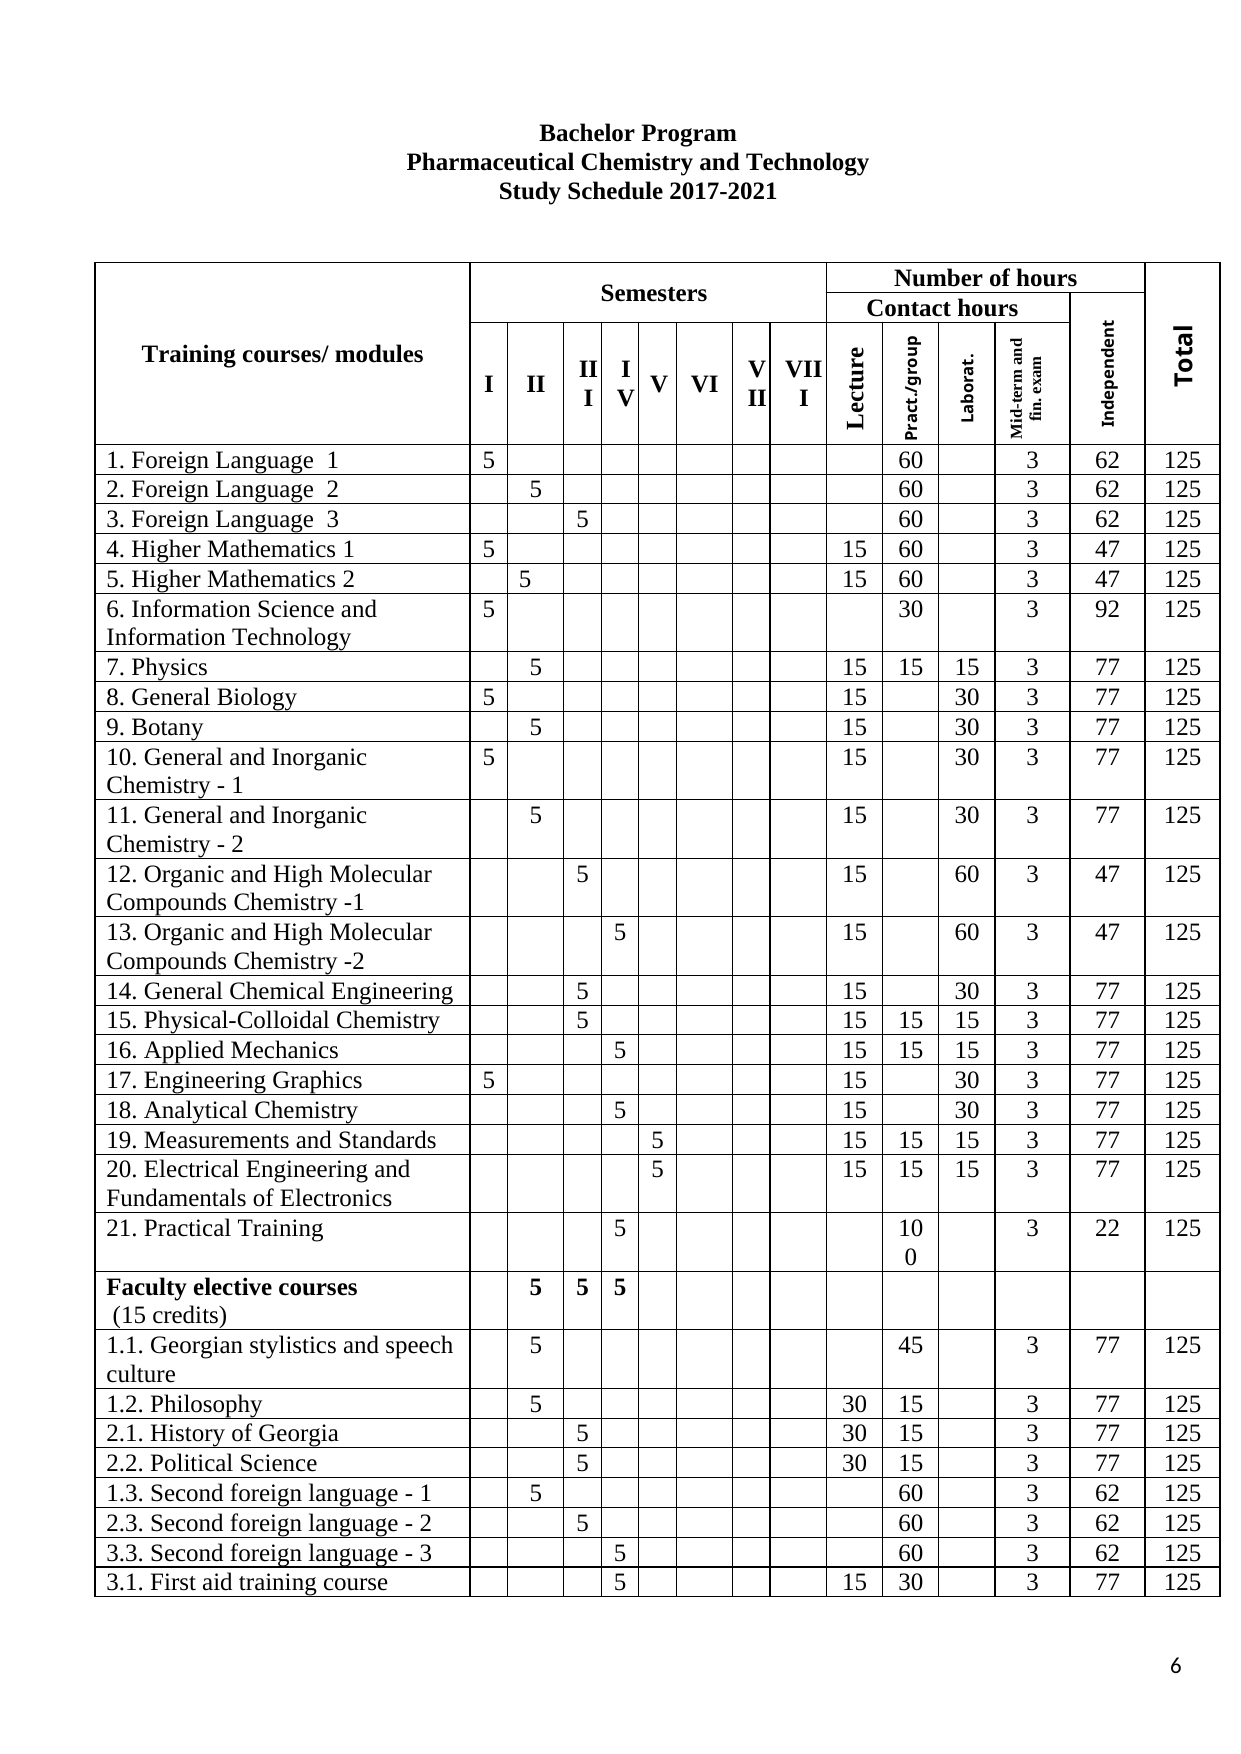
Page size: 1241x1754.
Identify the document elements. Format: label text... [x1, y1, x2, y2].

table_cell [639, 1448, 676, 1477]
table_cell 15 [827, 564, 882, 593]
table_cell 47 [1071, 564, 1144, 593]
table_cell 30 [827, 1448, 882, 1477]
table_cell 3 [996, 917, 1069, 975]
table_cell 5 [639, 1125, 676, 1153]
table_cell [883, 800, 938, 858]
table_cell 60 [939, 859, 994, 916]
table_cell [677, 800, 732, 858]
table_cell 15 [827, 1125, 882, 1153]
table_cell [677, 564, 732, 593]
table_cell [939, 475, 994, 503]
table_cell [733, 976, 769, 1004]
table_cell 15 [883, 1125, 938, 1153]
table_cell 125 [1146, 1419, 1219, 1447]
table_cell 62 [1071, 1538, 1144, 1566]
table_cell [508, 1125, 563, 1153]
table_cell 3 [996, 742, 1069, 799]
table_cell 8. General Biology [96, 682, 469, 711]
table_cell [733, 1330, 769, 1388]
table_cell [733, 682, 769, 711]
table_cell 3 [996, 1155, 1069, 1212]
table_cell [827, 1538, 882, 1566]
table_cell 19. Measurements and Standards [96, 1125, 469, 1153]
table_cell [639, 1508, 676, 1537]
table_cell [639, 475, 676, 503]
table_cell 3 [996, 859, 1069, 916]
table_cell [602, 1155, 638, 1212]
table_cell [939, 1478, 994, 1507]
table_cell [639, 917, 676, 975]
table_cell [639, 1419, 676, 1447]
table_header Number of hours [827, 263, 1144, 292]
table_cell [677, 859, 732, 916]
table_cell III [564, 323, 601, 444]
table_cell [602, 1065, 638, 1094]
table_cell [564, 1125, 601, 1153]
table_cell [733, 445, 769, 473]
table_cell 5 [564, 1272, 601, 1329]
table_cell 125 [1146, 800, 1219, 858]
table_cell [639, 1006, 676, 1034]
table_cell 60 [939, 917, 994, 975]
table_cell 5 [602, 1213, 638, 1271]
table_cell Lecture [827, 323, 882, 444]
table_cell [771, 475, 826, 503]
table_cell 3 [996, 1478, 1069, 1507]
table_cell 125 [1146, 976, 1219, 1004]
table_cell [939, 504, 994, 533]
table_cell [733, 1213, 769, 1271]
table_cell [602, 976, 638, 1004]
table_cell [771, 976, 826, 1004]
table_cell [677, 445, 732, 473]
table_cell [883, 682, 938, 711]
table_cell [564, 594, 601, 651]
table_cell [677, 534, 732, 563]
table_cell 1. Foreign Language 1 [96, 445, 469, 473]
table_cell 5 [508, 564, 563, 593]
table_cell 30 [939, 742, 994, 799]
table_cell [471, 504, 507, 533]
table_cell [564, 1065, 601, 1094]
table_cell VIII [771, 323, 826, 444]
table_cell 5 [564, 1006, 601, 1034]
table_cell [677, 1568, 732, 1596]
table_cell [733, 594, 769, 651]
table_cell [639, 1213, 676, 1271]
table_cell [733, 652, 769, 681]
table_cell [564, 712, 601, 741]
table_cell [639, 1272, 676, 1329]
table_cell [771, 1448, 826, 1477]
table_cell [471, 652, 507, 681]
table_cell [677, 1065, 732, 1094]
table_cell [677, 1155, 732, 1212]
table_cell 5 [639, 1155, 676, 1212]
table_cell [602, 445, 638, 473]
table_cell [564, 1330, 601, 1388]
table_cell [639, 1538, 676, 1566]
table_cell 125 [1146, 1035, 1219, 1064]
table_cell [564, 917, 601, 975]
table_cell 5 [564, 976, 601, 1004]
table_cell [564, 1478, 601, 1507]
table_cell [471, 1272, 507, 1329]
table_cell 5 [508, 1389, 563, 1417]
table_cell 3 [996, 1508, 1069, 1537]
table_cell 3 [996, 1006, 1069, 1034]
table_cell 77 [1071, 1419, 1144, 1447]
table_cell [602, 1508, 638, 1537]
table_cell 15 [827, 1095, 882, 1124]
table_cell 13. Organic and High Molecular Compounds Chemistry -2 [96, 917, 469, 975]
table_cell [639, 1330, 676, 1388]
table_cell 15 [883, 1155, 938, 1212]
table_cell [602, 594, 638, 651]
table_cell [508, 917, 563, 975]
table_cell [733, 1508, 769, 1537]
table_cell [733, 742, 769, 799]
table_cell 125 [1146, 1448, 1219, 1477]
table_cell [677, 1389, 732, 1417]
table_cell [471, 1006, 507, 1034]
table_cell 2. Foreign Language 2 [96, 475, 469, 503]
table_cell [733, 1065, 769, 1094]
table_cell 60 [883, 445, 938, 473]
table_cell [939, 1272, 994, 1329]
table_cell [564, 1035, 601, 1064]
table_cell [471, 1330, 507, 1388]
table_cell [677, 682, 732, 711]
table_cell 5 [602, 1568, 638, 1596]
table_cell [677, 652, 732, 681]
table_cell [602, 652, 638, 681]
table_cell 1.3. Second foreign language - 1 [96, 1478, 469, 1507]
table_cell [677, 504, 732, 533]
table_cell [883, 917, 938, 975]
text Study Schedule 2017-2021 [94, 176, 1182, 205]
table_cell 5 [602, 1538, 638, 1566]
table_cell 5 [471, 742, 507, 799]
table_cell [639, 742, 676, 799]
table_cell 125 [1146, 1568, 1219, 1596]
table_cell [602, 1478, 638, 1507]
table_cell [564, 1155, 601, 1212]
table_cell [602, 712, 638, 741]
table_cell 15 [827, 712, 882, 741]
table_cell 15 [883, 652, 938, 681]
table_cell 5 [471, 594, 507, 651]
table_cell 77 [1071, 1389, 1144, 1417]
table_cell [471, 1538, 507, 1566]
table_cell 30 [883, 1568, 938, 1596]
table_cell [564, 1538, 601, 1566]
table_cell [939, 1419, 994, 1447]
table_cell [827, 1330, 882, 1388]
table_cell 77 [1071, 712, 1144, 741]
table_cell 15 [939, 1035, 994, 1064]
table_cell [508, 504, 563, 533]
table_cell 77 [1071, 800, 1144, 858]
table_cell 60 [883, 1508, 938, 1537]
table_cell [939, 564, 994, 593]
table_cell [883, 1095, 938, 1124]
table_cell 125 [1146, 445, 1219, 473]
table_cell 3 [996, 594, 1069, 651]
table_cell 5 [564, 504, 601, 533]
table_cell [508, 1065, 563, 1094]
table_cell 15. Physical-Colloidal Chemistry [96, 1006, 469, 1034]
table_cell [508, 976, 563, 1004]
table_cell [471, 1448, 507, 1477]
table_cell [827, 445, 882, 473]
table_cell [564, 1568, 601, 1596]
table_cell 125 [1146, 652, 1219, 681]
table_cell [564, 800, 601, 858]
table_cell [564, 682, 601, 711]
table_cell 3 [996, 504, 1069, 533]
table_cell 5 [471, 682, 507, 711]
table_cell [883, 1065, 938, 1094]
table_cell 10. General and Inorganic Chemistry - 1 [96, 742, 469, 799]
table_cell Faculty elective courses (15 credits) [96, 1272, 469, 1329]
table_cell 125 [1146, 682, 1219, 711]
table_cell VI [677, 323, 732, 444]
table_cell [771, 859, 826, 916]
table_cell [939, 534, 994, 563]
table_cell [639, 564, 676, 593]
table_cell [771, 1478, 826, 1507]
table_cell [564, 652, 601, 681]
table_cell [733, 1035, 769, 1064]
table_cell 125 [1146, 564, 1219, 593]
table_cell 3. Foreign Language 3 [96, 504, 469, 533]
table_cell I [471, 323, 507, 444]
table_cell [771, 1272, 826, 1329]
table_cell [508, 1213, 563, 1271]
table_cell 30 [939, 1095, 994, 1124]
table_cell [939, 1568, 994, 1596]
table_cell [883, 1272, 938, 1329]
table_cell [602, 1419, 638, 1447]
table_cell [639, 859, 676, 916]
table_cell [639, 534, 676, 563]
table_cell [1146, 1272, 1219, 1329]
table_cell 3 [996, 445, 1069, 473]
table_cell 15 [827, 652, 882, 681]
table_cell [639, 1478, 676, 1507]
table_cell 3 [996, 1095, 1069, 1124]
table_cell [677, 1095, 732, 1124]
table_cell [508, 1095, 563, 1124]
table_cell [939, 445, 994, 473]
table_cell 47 [1071, 534, 1144, 563]
table_cell 125 [1146, 1330, 1219, 1388]
table_cell 5 [564, 1448, 601, 1477]
table_cell 125 [1146, 1538, 1219, 1566]
table_cell 100 [883, 1213, 938, 1271]
table_cell 3.1. First aid training course [96, 1568, 469, 1596]
table_cell 3 [996, 1035, 1069, 1064]
table_cell 62 [1071, 445, 1144, 473]
table_cell [564, 475, 601, 503]
table_cell V [639, 323, 676, 444]
table_cell 7. Physics [96, 652, 469, 681]
table_cell [771, 652, 826, 681]
table_cell 5. Higher Mathematics 2 [96, 564, 469, 593]
table_cell 1.2. Philosophy [96, 1389, 469, 1417]
table_cell [602, 564, 638, 593]
table_cell [471, 1035, 507, 1064]
table_cell [471, 976, 507, 1004]
table_cell [677, 1330, 732, 1388]
table_cell 14. General Chemical Engineering [96, 976, 469, 1004]
table_cell 5 [564, 1508, 601, 1537]
table_cell [471, 1155, 507, 1212]
text Pharmaceutical Chemistry and Technology [94, 147, 1182, 176]
table_cell 4. Higher Mathematics 1 [96, 534, 469, 563]
table_cell 3 [996, 475, 1069, 503]
table_cell [939, 1213, 994, 1271]
table_cell 125 [1146, 1125, 1219, 1153]
table_cell 15 [827, 1035, 882, 1064]
table_cell [639, 712, 676, 741]
table_header Training courses/ modules [96, 263, 469, 444]
table_cell 5 [602, 1095, 638, 1124]
table_cell Laborat. [939, 323, 994, 444]
table_cell 77 [1071, 1568, 1144, 1596]
table_cell 62 [1071, 504, 1144, 533]
table_cell [733, 1272, 769, 1329]
table_cell [639, 1568, 676, 1596]
table_cell 125 [1146, 1065, 1219, 1094]
table_cell 21. Practical Training [96, 1213, 469, 1271]
table_cell 125 [1146, 1006, 1219, 1034]
table_cell [733, 917, 769, 975]
table_cell 5 [602, 1272, 638, 1329]
table_cell [1071, 1272, 1144, 1329]
table_cell [733, 1155, 769, 1212]
table_cell [771, 742, 826, 799]
table_cell [471, 1213, 507, 1271]
table_cell 6. Information Science and Information Technology [96, 594, 469, 651]
table_cell 77 [1071, 742, 1144, 799]
table_cell 125 [1146, 534, 1219, 563]
table_cell 62 [1071, 475, 1144, 503]
table_cell 5 [508, 712, 563, 741]
table_cell 15 [883, 1448, 938, 1477]
table_cell 125 [1146, 742, 1219, 799]
table_cell [639, 652, 676, 681]
table_cell [827, 504, 882, 533]
table_cell 17. Engineering Graphics [96, 1065, 469, 1094]
table_cell 30 [883, 594, 938, 651]
table_cell [733, 504, 769, 533]
table_cell [771, 1508, 826, 1537]
table_cell 125 [1146, 917, 1219, 975]
table_cell [827, 1478, 882, 1507]
table_cell [733, 1478, 769, 1507]
table_cell 5 [471, 534, 507, 563]
table_cell [677, 1006, 732, 1034]
table_cell [827, 475, 882, 503]
table_cell 5 [508, 800, 563, 858]
table_cell [733, 1006, 769, 1034]
table_cell 3 [996, 1419, 1069, 1447]
table_cell [733, 800, 769, 858]
table_cell [508, 1538, 563, 1566]
table_cell [564, 534, 601, 563]
table_cell 125 [1146, 1095, 1219, 1124]
table_cell [639, 445, 676, 473]
table_cell 125 [1146, 1478, 1219, 1507]
table_cell [771, 1419, 826, 1447]
table_cell [471, 1125, 507, 1153]
table_cell [602, 800, 638, 858]
table_cell 15 [827, 800, 882, 858]
table_cell [471, 1478, 507, 1507]
table_cell 62 [1071, 1508, 1144, 1537]
table_cell 3.3. Second foreign language - 3 [96, 1538, 469, 1566]
table_cell 5 [602, 1035, 638, 1064]
table_cell [883, 976, 938, 1004]
table_header Semesters [471, 263, 826, 322]
table_cell 125 [1146, 504, 1219, 533]
table_cell 2.1. History of Georgia [96, 1419, 469, 1447]
table_cell [639, 976, 676, 1004]
table_cell 77 [1071, 1065, 1144, 1094]
table_cell [939, 1448, 994, 1477]
table_cell [639, 594, 676, 651]
table_cell [471, 1419, 507, 1447]
table_cell 22 [1071, 1213, 1144, 1271]
table_cell 15 [827, 1006, 882, 1034]
table_cell 30 [939, 1065, 994, 1094]
table_cell 125 [1146, 475, 1219, 503]
table_cell [771, 1035, 826, 1064]
table_cell [771, 917, 826, 975]
table_cell [508, 1006, 563, 1034]
table_cell [602, 1448, 638, 1477]
table_cell 77 [1071, 1448, 1144, 1477]
table_cell 3 [996, 712, 1069, 741]
table_cell 3 [996, 534, 1069, 563]
table_cell [677, 742, 732, 799]
table_cell 3 [996, 1448, 1069, 1477]
table_cell 60 [883, 1478, 938, 1507]
table_cell 3 [996, 1538, 1069, 1566]
table_cell 3 [996, 652, 1069, 681]
table_cell 11. General and Inorganic Chemistry - 2 [96, 800, 469, 858]
table_cell [771, 594, 826, 651]
table_cell 3 [996, 1125, 1069, 1153]
table_cell [733, 564, 769, 593]
table_cell [827, 1508, 882, 1537]
table_cell [827, 594, 882, 651]
table_cell [602, 682, 638, 711]
table_cell [677, 1213, 732, 1271]
table_cell [677, 1448, 732, 1477]
table_cell [771, 1065, 826, 1094]
table_cell 5 [508, 1330, 563, 1388]
table_cell 3 [996, 1389, 1069, 1417]
table_cell [677, 1419, 732, 1447]
table_cell [771, 1006, 826, 1034]
table_cell [733, 1448, 769, 1477]
table_cell [939, 594, 994, 651]
table_cell [677, 1035, 732, 1064]
table_cell Mid-term and fin. exam [996, 323, 1069, 444]
table_cell [883, 859, 938, 916]
table_cell [771, 1155, 826, 1212]
table_cell [677, 1478, 732, 1507]
table_cell [939, 1389, 994, 1417]
table_cell [508, 1448, 563, 1477]
table_cell [771, 1095, 826, 1124]
table_cell [602, 859, 638, 916]
table_cell [677, 1538, 732, 1566]
text Bachelor Program [94, 118, 1182, 147]
table_cell [564, 742, 601, 799]
table_cell 15 [827, 1155, 882, 1212]
table_cell 15 [939, 1006, 994, 1034]
table_cell 5 [602, 917, 638, 975]
table_cell [883, 742, 938, 799]
table_cell [771, 1213, 826, 1271]
table_cell [564, 1095, 601, 1124]
table_cell 3 [996, 976, 1069, 1004]
table_cell [471, 1389, 507, 1417]
table_cell [827, 1213, 882, 1271]
table_cell [639, 1065, 676, 1094]
table_cell 60 [883, 504, 938, 533]
table_cell 47 [1071, 917, 1144, 975]
table_cell [471, 1095, 507, 1124]
table_cell [602, 534, 638, 563]
table_cell Contact hours [827, 293, 1069, 322]
table_cell [771, 800, 826, 858]
table_cell 62 [1071, 1478, 1144, 1507]
table_cell 5 [508, 475, 563, 503]
table_cell [508, 534, 563, 563]
table_cell 5 [508, 1478, 563, 1507]
table_cell 15 [827, 1065, 882, 1094]
table_cell [771, 1568, 826, 1596]
table_cell [733, 712, 769, 741]
table_cell 125 [1146, 1508, 1219, 1537]
table_cell [771, 504, 826, 533]
table_cell [508, 1035, 563, 1064]
table_cell 2.2. Political Science [96, 1448, 469, 1477]
table_cell [771, 682, 826, 711]
table_cell 30 [827, 1419, 882, 1447]
table_cell 3 [996, 682, 1069, 711]
table_cell 12. Organic and High Molecular Compounds Chemistry -1 [96, 859, 469, 916]
table_cell [602, 475, 638, 503]
table_cell 15 [827, 742, 882, 799]
table_cell 15 [883, 1006, 938, 1034]
table_cell 77 [1071, 976, 1144, 1004]
table_cell [471, 859, 507, 916]
table_cell [733, 534, 769, 563]
table_cell [771, 1330, 826, 1388]
table_cell [939, 1538, 994, 1566]
table_cell 3 [996, 1213, 1069, 1271]
table_cell 5 [508, 652, 563, 681]
table_cell 5 [471, 445, 507, 473]
table_cell 18. Analytical Chemistry [96, 1095, 469, 1124]
table_cell 2.3. Second foreign language - 2 [96, 1508, 469, 1537]
table_cell [939, 1508, 994, 1537]
table_cell VII [733, 323, 769, 444]
table_cell 60 [883, 1538, 938, 1566]
table_cell 5 [564, 1419, 601, 1447]
table_cell [771, 445, 826, 473]
table_cell [564, 1213, 601, 1271]
table_cell 15 [827, 682, 882, 711]
table_cell [471, 564, 507, 593]
table_cell [771, 1389, 826, 1417]
table_cell [508, 594, 563, 651]
table_cell 15 [827, 917, 882, 975]
table_cell 15 [883, 1419, 938, 1447]
table_cell [471, 1508, 507, 1537]
table_cell 16. Applied Mechanics [96, 1035, 469, 1064]
table_cell 30 [939, 800, 994, 858]
table_cell 60 [883, 564, 938, 593]
table_cell [771, 534, 826, 563]
table_cell [471, 800, 507, 858]
table_cell [996, 1272, 1069, 1329]
table_cell 5 [564, 859, 601, 916]
table_cell [733, 1568, 769, 1596]
table_cell 3 [996, 564, 1069, 593]
table_cell [602, 742, 638, 799]
table_cell Pract./group [883, 323, 938, 444]
table_cell 15 [827, 534, 882, 563]
table_cell [771, 564, 826, 593]
table_cell 30 [939, 712, 994, 741]
table_cell 125 [1146, 1389, 1219, 1417]
table_cell [508, 1508, 563, 1537]
table_cell 3 [996, 1568, 1069, 1596]
table_cell 9. Botany [96, 712, 469, 741]
table_cell [639, 800, 676, 858]
table_cell 77 [1071, 1155, 1144, 1212]
table_cell [771, 1125, 826, 1153]
table_cell [733, 475, 769, 503]
table_cell 77 [1071, 1125, 1144, 1153]
table_cell [564, 564, 601, 593]
table_cell [602, 1006, 638, 1034]
table_cell 15 [827, 859, 882, 916]
table_cell 15 [827, 976, 882, 1004]
table_cell 5 [508, 1272, 563, 1329]
table_cell [677, 976, 732, 1004]
table_cell 15 [827, 1568, 882, 1596]
table_cell [508, 1419, 563, 1447]
table_cell [827, 1272, 882, 1329]
table_cell [471, 475, 507, 503]
table_cell [639, 1095, 676, 1124]
table_cell IV [602, 323, 638, 444]
table_cell [602, 1389, 638, 1417]
table_cell 1.1. Georgian stylistics and speech culture [96, 1330, 469, 1388]
table_cell [602, 1125, 638, 1153]
table_cell [677, 1125, 732, 1153]
table_cell [677, 1272, 732, 1329]
table_cell 3 [996, 1330, 1069, 1388]
table_cell [508, 445, 563, 473]
table_cell Independent [1071, 293, 1144, 444]
table_cell [602, 504, 638, 533]
table_cell [508, 859, 563, 916]
table_cell 125 [1146, 1155, 1219, 1212]
table_cell 30 [939, 682, 994, 711]
table_cell [508, 682, 563, 711]
table_cell 125 [1146, 712, 1219, 741]
table_cell [508, 1568, 563, 1596]
table_cell [733, 1125, 769, 1153]
table_cell 60 [883, 534, 938, 563]
table_cell 92 [1071, 594, 1144, 651]
table_cell [733, 1095, 769, 1124]
table_cell [677, 594, 732, 651]
table_cell [733, 1538, 769, 1566]
table_cell 3 [996, 1065, 1069, 1094]
table_cell 15 [883, 1035, 938, 1064]
table_cell [733, 1419, 769, 1447]
table_cell [471, 712, 507, 741]
table_cell [602, 1330, 638, 1388]
table_cell 125 [1146, 1213, 1219, 1271]
table_cell [733, 1389, 769, 1417]
table_cell 15 [939, 1125, 994, 1153]
table_cell [471, 1568, 507, 1596]
table_cell [639, 682, 676, 711]
table_cell 77 [1071, 1006, 1144, 1034]
table_cell [883, 712, 938, 741]
table_cell 77 [1071, 1035, 1144, 1064]
table_cell [564, 445, 601, 473]
table_cell 30 [939, 976, 994, 1004]
table_cell [639, 504, 676, 533]
table_cell 5 [471, 1065, 507, 1094]
table_cell 77 [1071, 682, 1144, 711]
table_cell [677, 712, 732, 741]
table_cell 77 [1071, 1330, 1144, 1388]
table_header Total [1146, 263, 1219, 444]
table_cell [471, 917, 507, 975]
table_cell 3 [996, 800, 1069, 858]
table_cell 20. Electrical Engineering and Fundamentals of Electronics [96, 1155, 469, 1212]
table_cell 47 [1071, 859, 1144, 916]
table_cell 15 [939, 1155, 994, 1212]
table_cell [508, 742, 563, 799]
table_cell [639, 1389, 676, 1417]
table_cell 77 [1071, 1095, 1144, 1124]
table_cell [939, 1330, 994, 1388]
table_cell 15 [883, 1389, 938, 1417]
table_cell [677, 1508, 732, 1537]
table_cell 125 [1146, 859, 1219, 916]
table_cell [564, 1389, 601, 1417]
table_cell 77 [1071, 652, 1144, 681]
table_cell [771, 1538, 826, 1566]
table_cell [508, 1155, 563, 1212]
table_cell 30 [827, 1389, 882, 1417]
table_cell [771, 712, 826, 741]
table_cell [733, 859, 769, 916]
table_cell 15 [939, 652, 994, 681]
table_cell 45 [883, 1330, 938, 1388]
table_cell [677, 917, 732, 975]
table_cell [639, 1035, 676, 1064]
table_cell 125 [1146, 594, 1219, 651]
table_cell II [508, 323, 563, 444]
table_cell 60 [883, 475, 938, 503]
table_cell [677, 475, 732, 503]
